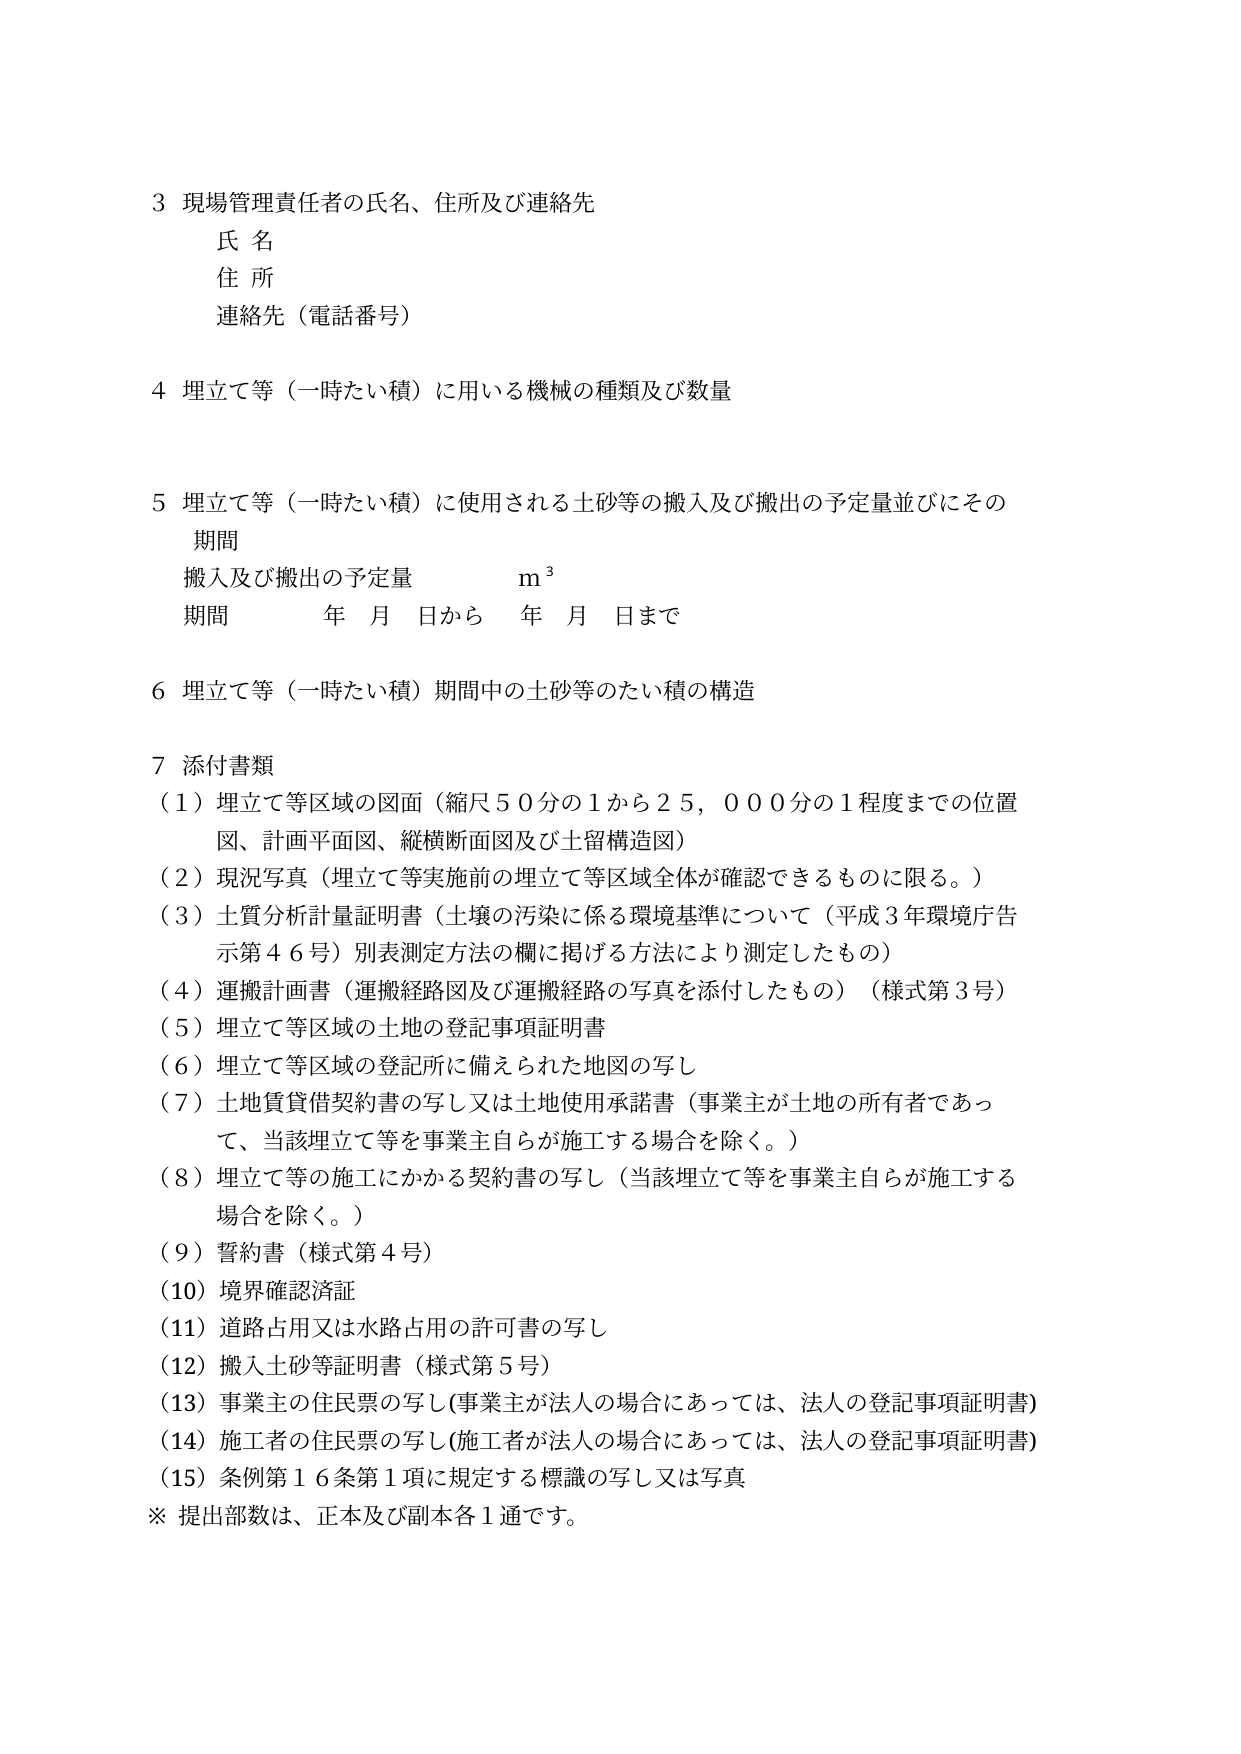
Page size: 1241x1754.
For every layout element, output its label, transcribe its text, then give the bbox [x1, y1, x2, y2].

text （11）道路占用又は水路占用の許可書の写し [148, 1308, 1092, 1346]
text ６ 埋立て等（一時たい積）期間中の土砂等のたい積の構造 [148, 671, 1092, 708]
text （９）誓約書（様式第４号） [148, 1233, 1092, 1271]
text 期間 年 月 日から 年 月 日まで [148, 596, 1092, 633]
text （１）埋立て等区域の図面（縮尺５０分の１から２５，０００分の１程度までの位置 [148, 783, 1092, 821]
text ※ 提出部数は、正本及び副本各１通です。 [148, 1496, 1092, 1533]
text て、当該埋立て等を事業主自らが施工する場合を除く。） [148, 1121, 1092, 1158]
text ３ 現場管理責任者の氏名、住所及び連絡先 [148, 183, 1092, 221]
text 氏 名 [148, 221, 1092, 258]
text 場合を除く。） [171, 1196, 1092, 1233]
text ４ 埋立て等（一時たい積）に用いる機械の種類及び数量 [148, 371, 1092, 408]
text ７ 添付書類 [148, 746, 1092, 783]
text （６）埋立て等区域の登記所に備えられた地図の写し [148, 1046, 1092, 1083]
text （８）埋立て等の施工にかかる契約書の写し（当該埋立て等を事業主自らが施工する [148, 1158, 1092, 1196]
text （15）条例第１６条第１項に規定する標識の写し又は写真 [148, 1458, 1092, 1496]
text （14）施工者の住民票の写し(施工者が法人の場合にあっては、法人の登記事項証明書) [148, 1421, 1092, 1458]
text （７）土地賃貸借契約書の写し又は土地使用承諾書（事業主が土地の所有者であっ [148, 1083, 1092, 1121]
text 連絡先（電話番号） [148, 296, 1092, 333]
text 搬入及び搬出の予定量 ｍ3 [148, 558, 1092, 596]
text （５）埋立て等区域の土地の登記事項証明書 [148, 1008, 1092, 1046]
text （10）境界確認済証 [148, 1271, 1092, 1308]
text （13）事業主の住民票の写し(事業主が法人の場合にあっては、法人の登記事項証明書) [148, 1383, 1092, 1421]
text ５ 埋立て等（一時たい積）に使用される土砂等の搬入及び搬出の予定量並びにその [148, 483, 1092, 521]
text 住 所 [148, 258, 1092, 296]
text 図、計画平面図、縦横断面図及び土留構造図） [148, 821, 1092, 858]
text （２）現況写真（埋立て等実施前の埋立て等区域全体が確認できるものに限る。） [148, 858, 1092, 896]
text 示第４６号）別表測定方法の欄に掲げる方法により測定したもの） [148, 933, 1092, 971]
text （３）土質分析計量証明書（土壌の汚染に係る環境基準について（平成３年環境庁告 [148, 896, 1092, 933]
text （４）運搬計画書（運搬経路図及び運搬経路の写真を添付したもの）（様式第３号） [148, 971, 1092, 1008]
text 期間 [148, 521, 1092, 558]
text （12）搬入土砂等証明書（様式第５号） [148, 1346, 1092, 1383]
